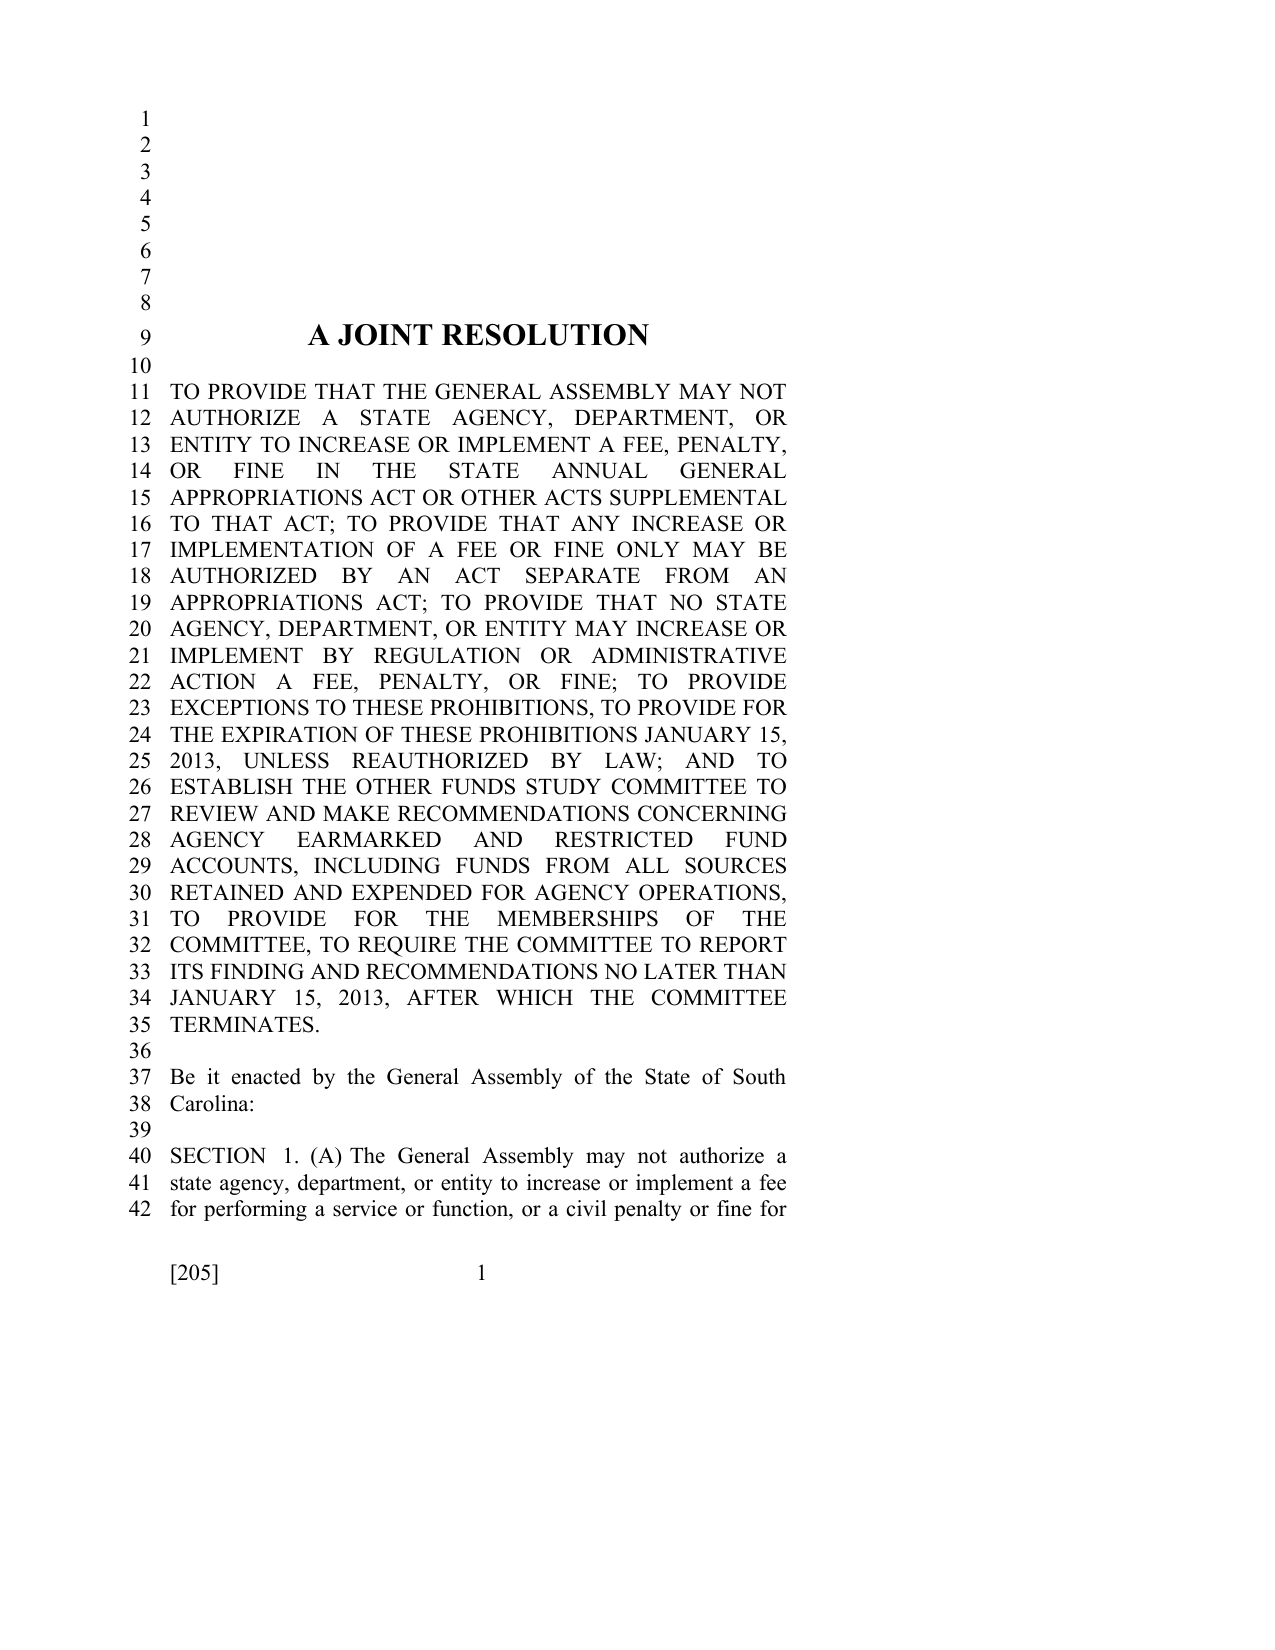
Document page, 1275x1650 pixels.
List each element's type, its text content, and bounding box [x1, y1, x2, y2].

text Be it enacted by the General Assembly of the State of South Carolina: [169, 1063, 787, 1116]
text TO PROVIDE THAT THE GENERAL ASSEMBLY MAY NOT AUTHORIZE A STATE AGENCY, DEPARTMENT, OR ENTITY TO INCREASE OR IMPLEMENT A FEE, PENALTY, OR FINE IN THE STATE ANNUAL GENERAL APPROPRIATIONS ACT OR OTHER ACTS SUPPLEMENTAL TO THAT ACT; TO PROVIDE THAT ANY INCREASE OR IMPLEMENTATION OF A FEE OR FINE ONLY MAY BE AUTHORIZED BY AN ACT SEPARATE FROM AN APPROPRIATIONS ACT; TO PROVIDE THAT NO STATE AGENCY, DEPARTMENT, OR ENTITY MAY INCREASE OR IMPLEMENT BY REGULATION OR ADMINISTRATIVE ACTION A FEE, PENALTY, OR FINE; TO PROVIDE EXCEPTIONS TO THESE PROHIBITIONS, TO PROVIDE FOR THE EXPIRATION OF THESE PROHIBITIONS JANUARY 15, 2013, UNLESS REAUTHORIZED BY LAW; AND TO ESTABLISH THE OTHER FUNDS STUDY COMMITTEE TO REVIEW AND MAKE RECOMMENDATIONS CONCERNING AGENCY EARMARKED AND RESTRICTED FUND ACCOUNTS, INCLUDING FUNDS FROM ALL SOURCES RETAINED AND EXPENDED FOR AGENCY OPERATIONS, TO PROVIDE FOR THE MEMBERSHIPS OF THE COMMITTEE, TO REQUIRE THE COMMITTEE TO REPORT ITS FINDING AND RECOMMENDATIONS NO LATER THAN JANUARY 15, 2013, AFTER WHICH THE COMMITTEE TERMINATES. [169, 378, 787, 1037]
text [169, 1142, 787, 1221]
text A JOINT RESOLUTION [169, 316, 787, 352]
